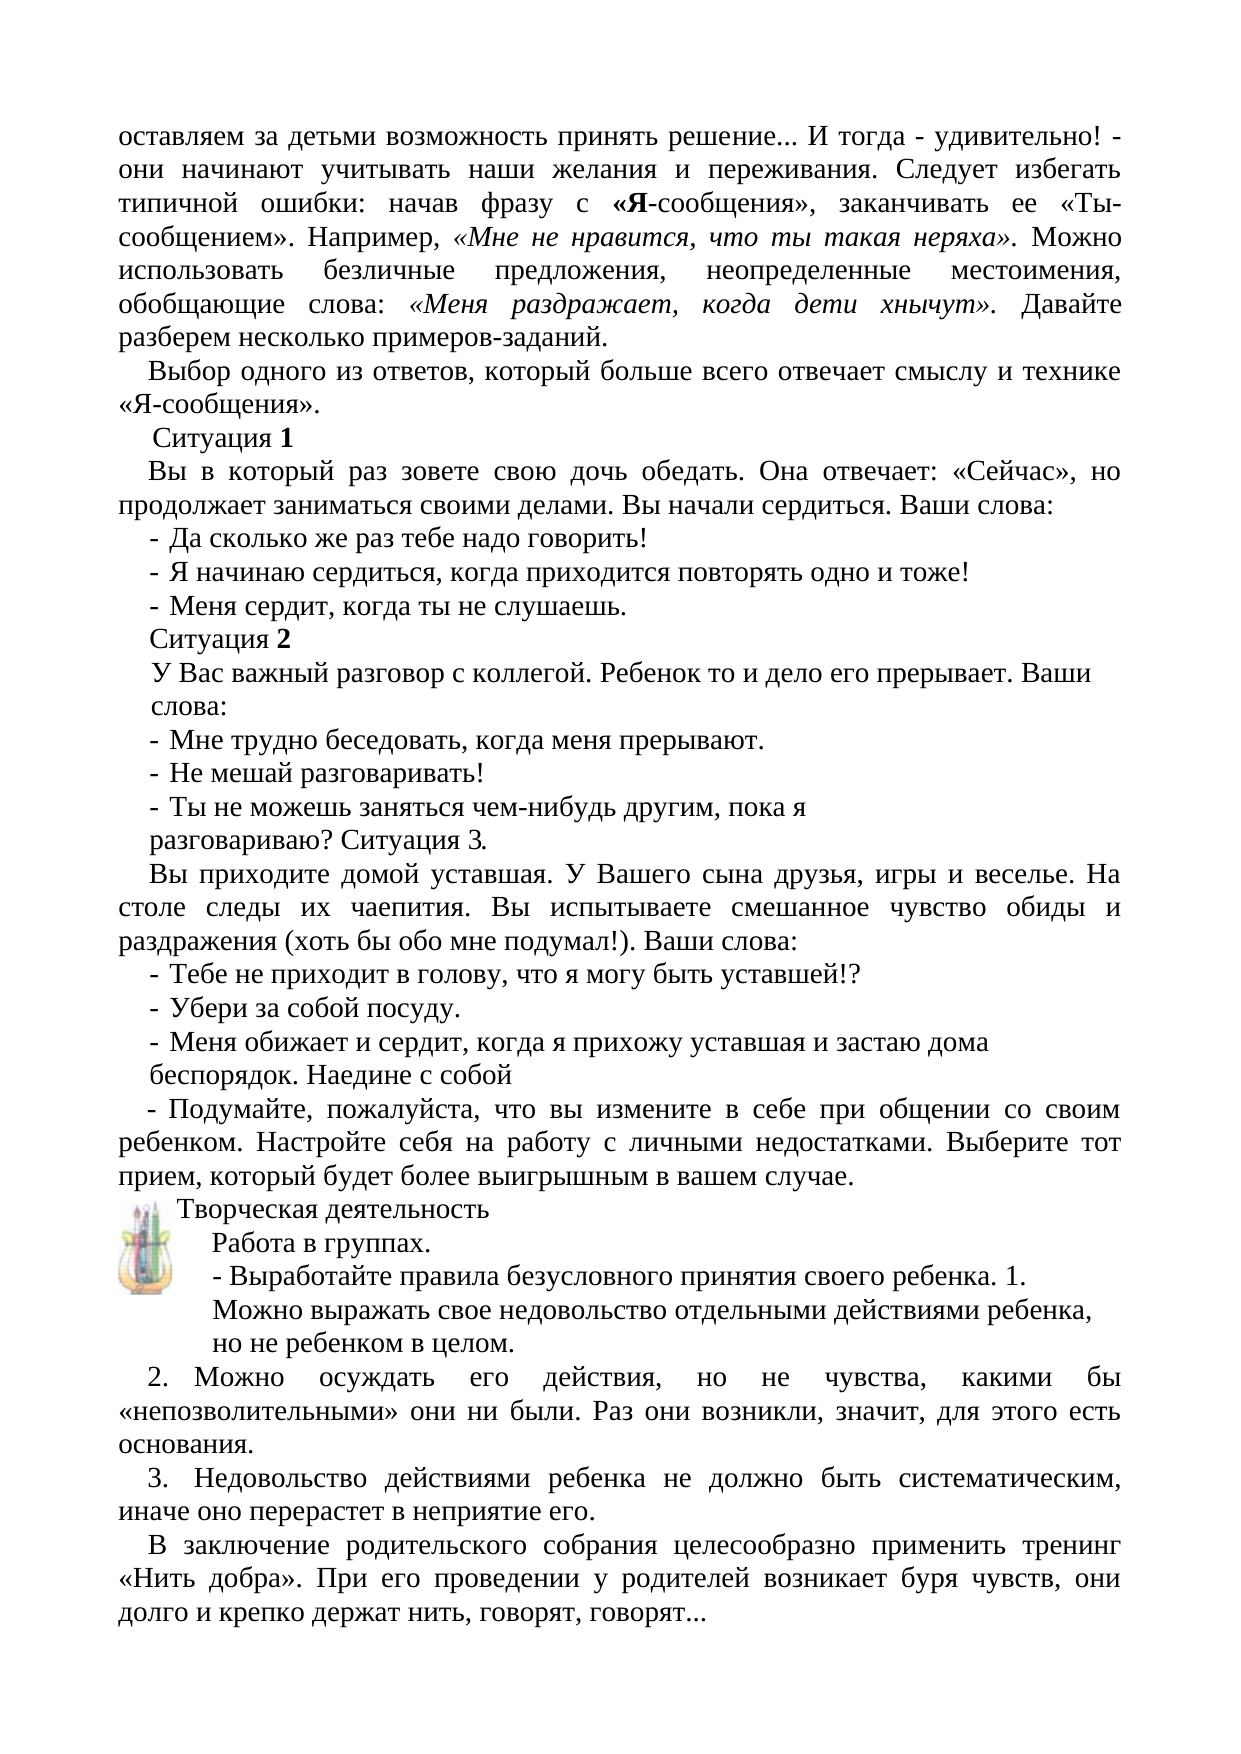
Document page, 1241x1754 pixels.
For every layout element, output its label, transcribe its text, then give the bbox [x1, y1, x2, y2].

text Вы в который раз зовете свою дочь обедать. Она отвечает: «Сейчас», но продолжает заниматься своими делами. Вы начали сердиться. Ваши слова: [118, 453, 1122, 521]
picture [118, 1201, 173, 1295]
text Ситуация 1 [152, 420, 1122, 453]
list Тебе не приходит в голову, что я могу быть уставшей!? [149, 957, 1122, 990]
list Меня обижает и сердит, когда я прихожу уставшая и застаю дома беспорядок. Наедине с собой [149, 1024, 1122, 1091]
text Творческая деятельность Работа в группах. [118, 1191, 546, 1258]
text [118, 118, 1122, 353]
list Убери за собой посуду. [149, 990, 1122, 1024]
text Выбор одного из ответов, который больше всего отвечает смыслу и технике «Я-сообщения». [118, 353, 1122, 420]
list Мне трудно беседовать, когда меня прерывают. [149, 722, 1122, 755]
text В заключение родительского собрания целесообразно применить тренинг «Нить добра». При его проведении у родителей возникает буря чувств, они долго и крепко держат нить, говорят, говорят... [118, 1527, 1122, 1627]
text - Подумайте, пожалуйста, что вы измените в себе при общении со своим ребенком. Настройте себя на работу с личными недостатками. Выберите тот прием, который будет более выигрышным в вашем случае. [118, 1091, 1122, 1191]
text Вы приходите домой уставшая. У Вашего сына друзья, игры и веселье. На столе следы их чаепития. Вы испытываете смешанное чувство обиды и раздражения (хоть бы обо мне подумал!). Ваши слова: [118, 856, 1122, 957]
list Меня сердит, когда ты не слушаешь. Ситуация 2 [149, 588, 642, 655]
list Я начинаю сердиться, когда приходится повторять одно и тоже! [149, 554, 1122, 588]
text У Вас важный разговор с коллегой. Ребенок то и дело его прерывает. Ваши слова: [151, 655, 1122, 722]
text - Выработайте правила безусловного принятия своего ребенка. 1. Можно выражать свое недовольство отдельными действиями ребенка, но не ребенком в целом. [212, 1258, 1122, 1359]
list Не мешай разговаривать! [149, 755, 1122, 789]
list Недовольство действиями ребенка не должно быть систематическим, иначе оно перерастет в неприятие его. [118, 1460, 1122, 1527]
list Да сколько же раз тебе надо говорить! [149, 521, 1122, 554]
list Ты не можешь заняться чем-нибудь другим, пока я разговариваю? Ситуация 3. [149, 789, 978, 856]
list Можно осуждать его действия, но не чувства, какими бы «непозволительными» они ни были. Раз они возникли, значит, для этого есть основания. [118, 1359, 1122, 1460]
